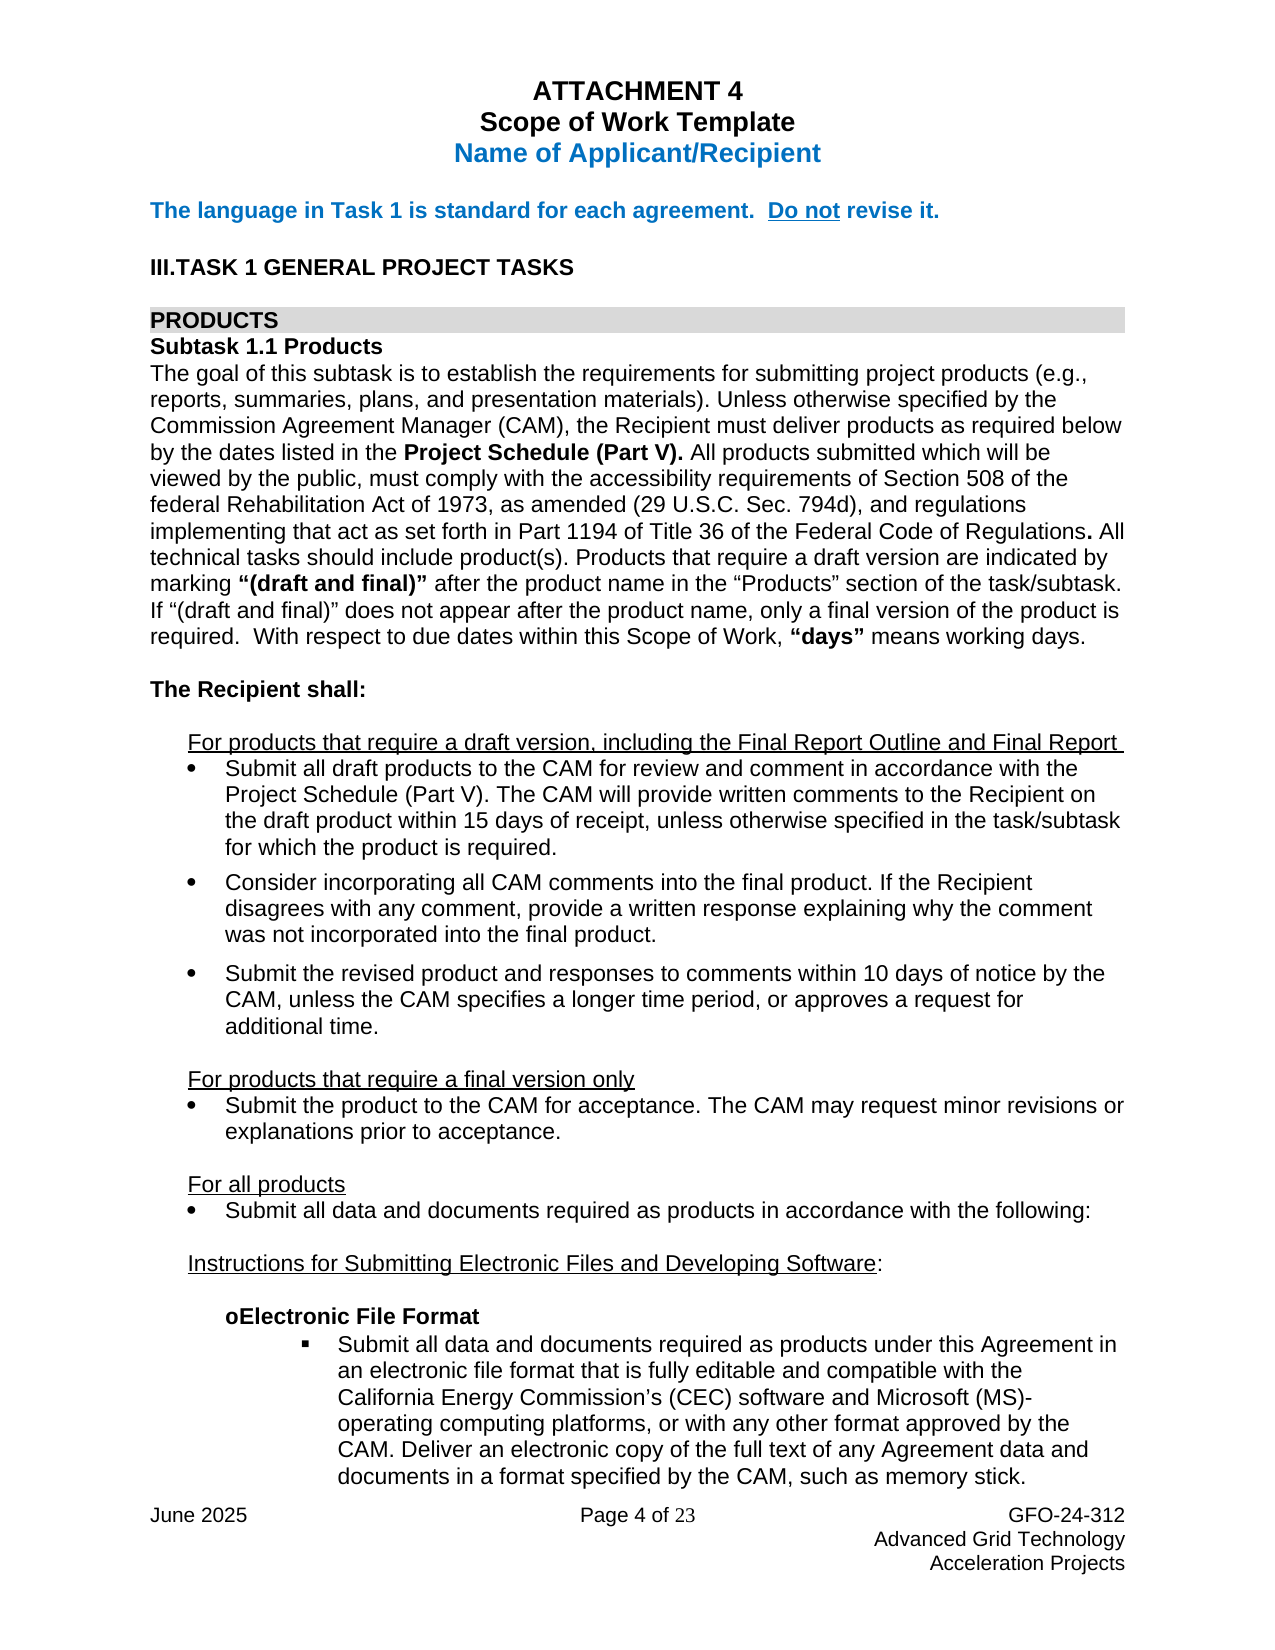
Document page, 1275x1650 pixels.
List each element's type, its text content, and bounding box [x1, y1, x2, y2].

text Subtask 1.1 Products [150, 333, 1125, 359]
list TASK 1 GENERAL PROJECT TASKS [150, 254, 1125, 280]
text The goal of this subtask is to establish the requirements for submitting project products (e.g., reports, summaries, plans, and presentation materials). Unless otherwise specified by the Commission Agreement Manager (CAM), the Recipient must deliver products as required below by the dates listed in the Project Schedule (Part V). All products submitted which will be viewed by the public, must comply with the accessibility requirements of Section 508 of the federal Rehabilitation Act of 1973, as amended (29 U.S.C. Sec. 794d), and regulations implementing that act as set forth in Part 1194 of Title 36 of the Federal Code of Regulations. All technical tasks should include product(s). Products that require a draft version are indicated by marking “(draft and final)” after the product name in the “Products” section of the task/subtask. If “(draft and final)” does not appear after the product name, only a final version of the product is required. With respect to due dates within this Scope of Work, “days” means working days. [150, 359, 1125, 649]
text For products that require a draft version, including the Final Report Outline and Final Report [187, 728, 1125, 755]
text The Recipient shall: [150, 676, 1125, 702]
text For products that require a final version only [187, 1066, 1125, 1092]
list Submit all draft products to the CAM for review and comment in accordance with the Project Schedule (Part V). The CAM will provide written comments to the Recipient on the draft product within 15 days of receipt, unless otherwise specified in the task/subtask for which the product is required. [187, 755, 1125, 860]
text The language in Task 1 is standard for each agreement. Do not revise it. [150, 197, 1125, 224]
list Consider incorporating all CAM comments into the final product. If the Recipient disagrees with any comment, provide a written response explaining why the comment was not incorporated into the final product. [187, 868, 1125, 948]
text PRODUCTS [150, 307, 1125, 333]
list Electronic File Format [225, 1303, 1125, 1331]
list Submit the product to the CAM for acceptance. The CAM may request minor revisions or explanations prior to acceptance. [187, 1092, 1125, 1144]
list Submit all data and documents required as products under this Agreement in an electronic file format that is fully editable and compatible with the California Energy Commission’s (CEC) software and Microsoft (MS)-operating computing platforms, or with any other format approved by the CAM. Deliver an electronic copy of the full text of any Agreement data and documents in a format specified by the CAM, such as memory stick. [300, 1331, 1125, 1489]
text For all products [187, 1171, 1125, 1197]
list Submit all data and documents required as products in accordance with the following: [187, 1197, 1125, 1224]
list Submit the revised product and responses to comments within 10 days of notice by the CAM, unless the CAM specifies a longer time period, or approves a request for additional time. [187, 960, 1125, 1039]
text Instructions for Submitting Electronic Files and Developing Software: [187, 1250, 1125, 1276]
